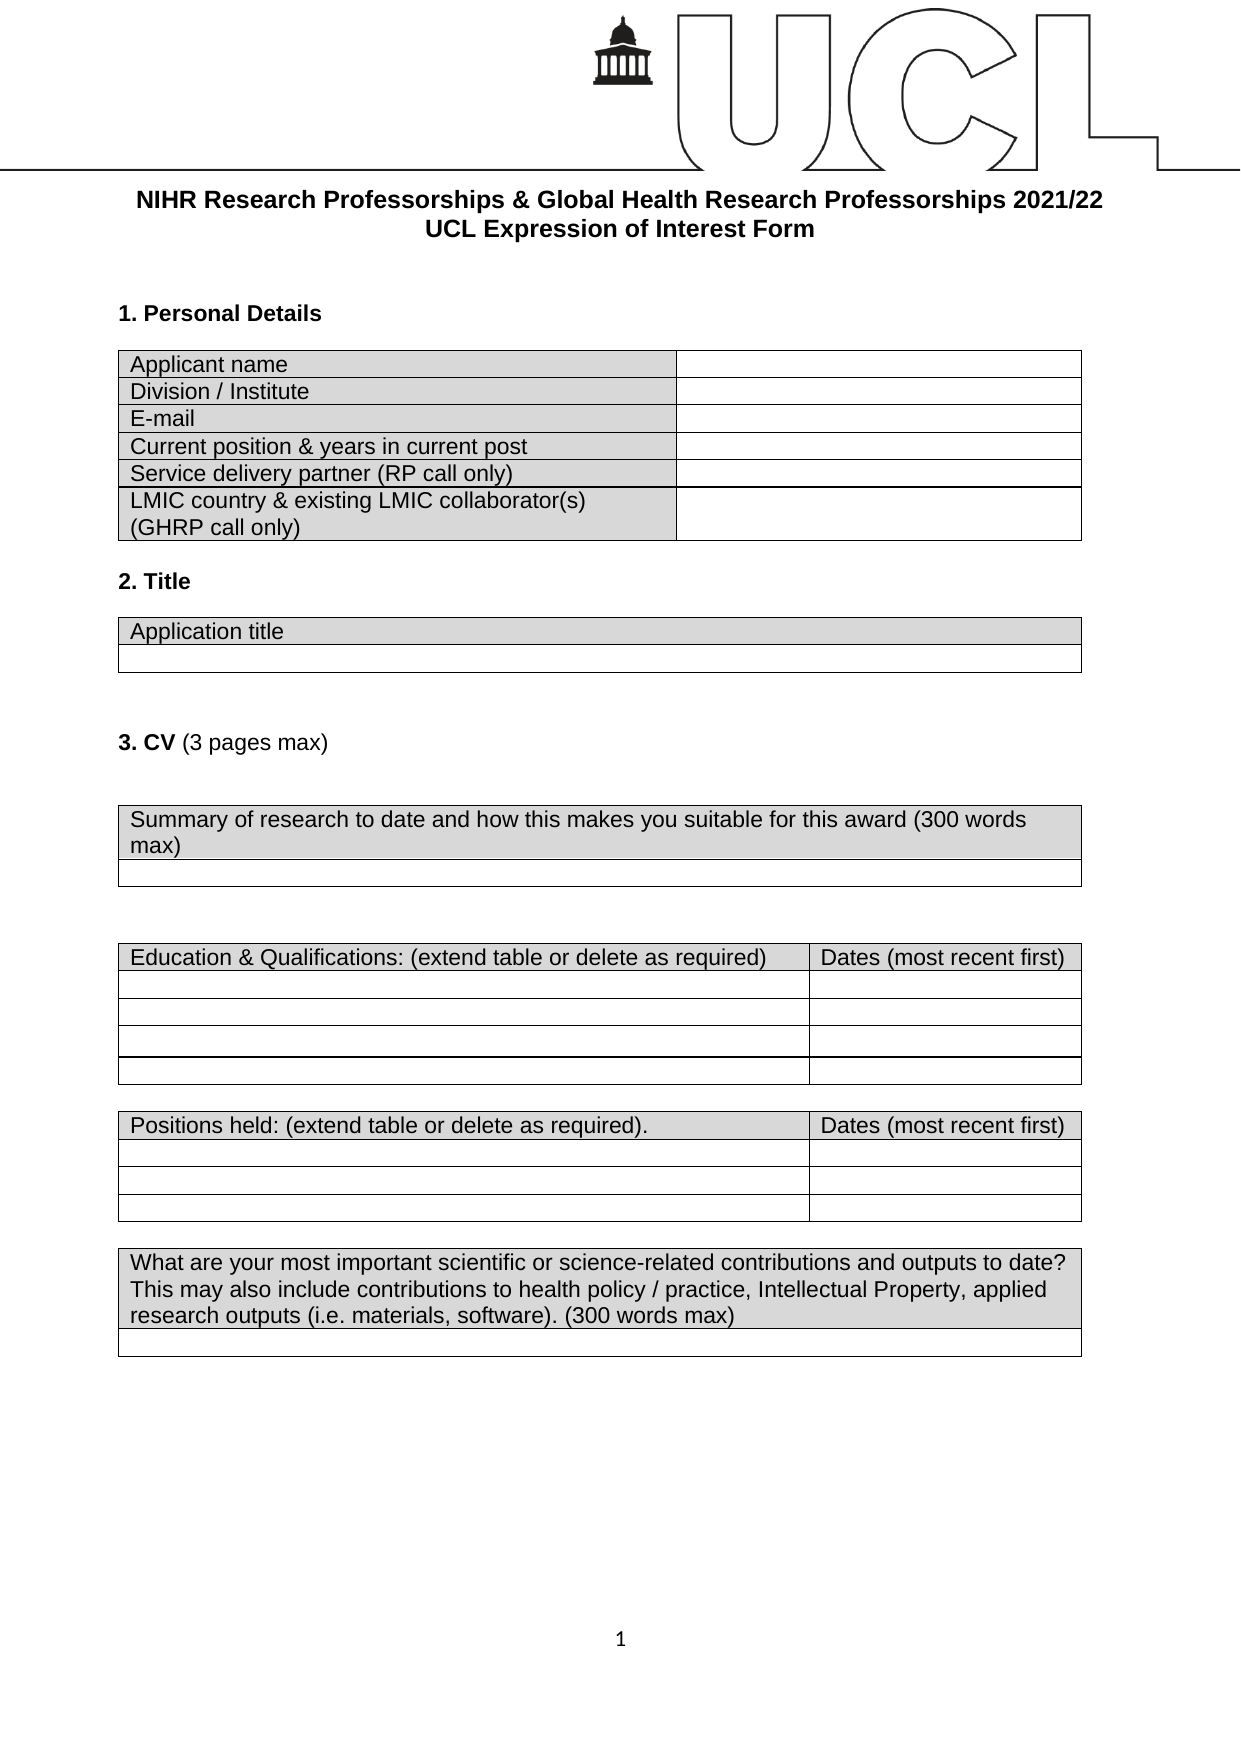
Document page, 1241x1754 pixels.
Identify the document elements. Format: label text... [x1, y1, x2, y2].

table_cell [677, 460, 1081, 486]
table_cell [119, 645, 1081, 672]
table_header Dates (most recent first) [810, 944, 1081, 970]
table_cell [810, 971, 1081, 998]
table_cell [119, 971, 809, 998]
table_cell [119, 1195, 809, 1221]
table_cell [677, 488, 1081, 540]
table_cell Division / Institute [119, 378, 676, 404]
table_cell [810, 1167, 1081, 1193]
text UCL Expression of Interest Form [118, 214, 1122, 243]
table_header Education & Qualifications: (extend table or delete as required) [119, 944, 809, 970]
table_cell [119, 1058, 809, 1084]
table_cell [119, 1026, 809, 1056]
table_cell [810, 1058, 1081, 1084]
subtitle 1. Personal Details [118, 300, 1122, 327]
table_cell [677, 433, 1081, 459]
picture [0, 8, 1241, 171]
table_cell E-mail [119, 405, 676, 432]
table_cell [810, 999, 1081, 1025]
table_header Application title [119, 618, 1081, 644]
table_cell [677, 378, 1081, 404]
table_cell Service delivery partner (RP call only) [119, 460, 676, 486]
table_cell [119, 1329, 1081, 1356]
table_cell [677, 405, 1081, 432]
table_header Summary of research to date and how this makes you suitable for this award (300 words max) [119, 806, 1081, 858]
table_header [677, 351, 1081, 377]
table_cell [119, 999, 809, 1025]
table_header What are your most important scientific or science-related contributions and outputs to date? This may also include contributions to health policy / practice, Intellectual Property, applied research outputs (i.e. materials, software). (300 words max) [119, 1249, 1081, 1328]
table_cell [810, 1026, 1081, 1056]
table_cell [119, 1140, 809, 1166]
table_cell [810, 1195, 1081, 1221]
table_header Applicant name [119, 351, 676, 377]
table_header Positions held: (extend table or delete as required). [119, 1112, 809, 1139]
table_cell Current position & years in current post [119, 433, 676, 459]
subtitle 2. Title [118, 568, 1122, 594]
table_cell LMIC country & existing LMIC collaborator(s) (GHRP call only) [119, 488, 676, 540]
subtitle 3. CV (3 pages max) [118, 729, 1122, 756]
table_cell [810, 1140, 1081, 1166]
table_cell [119, 1167, 809, 1193]
table_header Dates (most recent first) [810, 1112, 1081, 1139]
text NIHR Research Professorships & Global Health Research Professorships 2021/22 [118, 185, 1122, 214]
table_cell [119, 860, 1081, 886]
